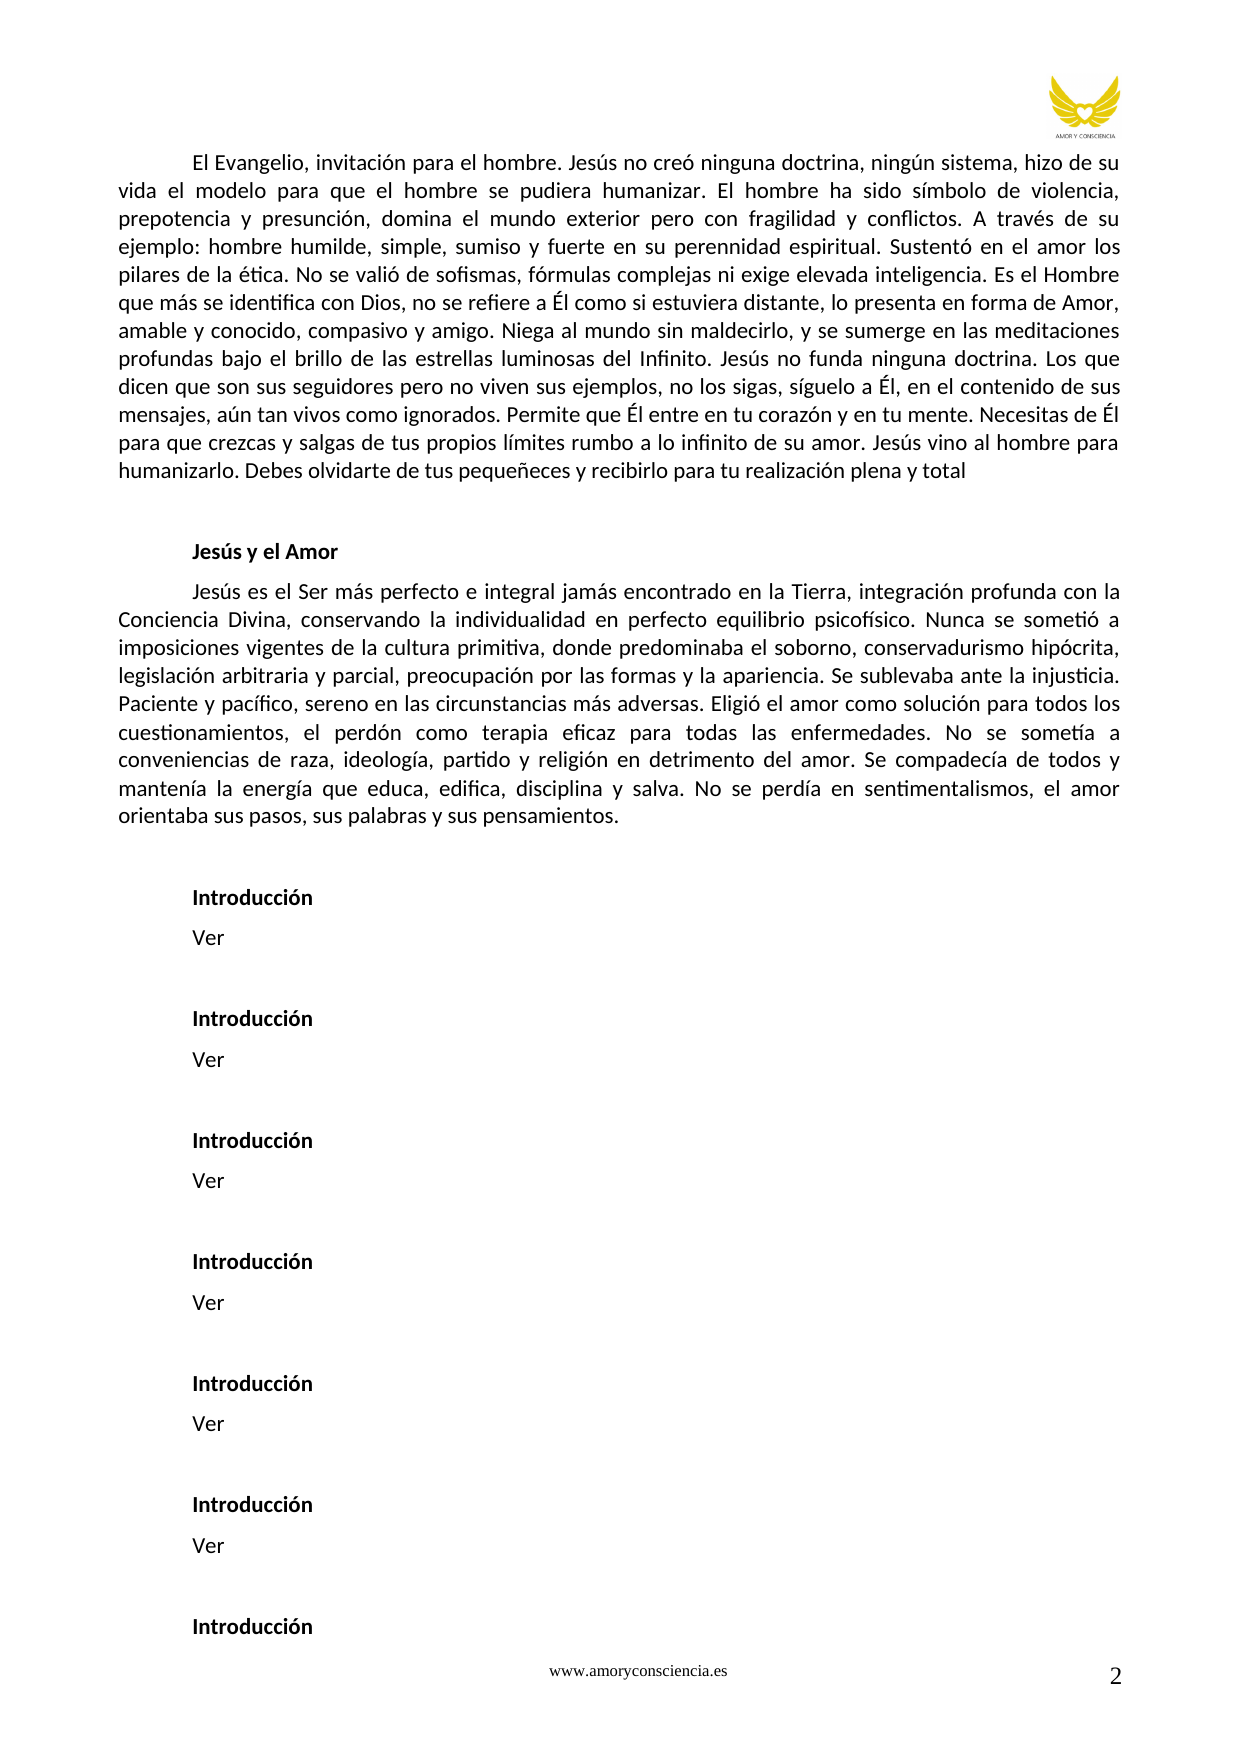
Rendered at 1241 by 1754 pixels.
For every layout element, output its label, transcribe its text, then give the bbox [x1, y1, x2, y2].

text Introducción [118, 1247, 1122, 1275]
picture [1046, 73, 1123, 139]
text Jesús y el Amor [118, 537, 1122, 565]
text Ver [118, 1045, 1122, 1073]
text Introducción [118, 1491, 1122, 1518]
text El Evangelio, invitación para el hombre. Jesús no creó ninguna doctrina, ningún sistema, hizo de su vida el modelo para que el hombre se pudiera humanizar. El hombre ha sido símbolo de violencia, prepotencia y presunción, domina el mundo exterior pero con fragilidad y conflictos. A través de su ejemplo: hombre humilde, simple, sumiso y fuerte en su perennidad espiritual. Sustentó en el amor los pilares de la ética. No se valió de sofismas, fórmulas complejas ni exige elevada inteligencia. Es el Hombre que más se identifica con Dios, no se refiere a Él como si estuviera distante, lo presenta en forma de Amor, amable y conocido, compasivo y amigo. Niega al mundo sin maldecirlo, y se sumerge en las meditaciones profundas bajo el brillo de las estrellas luminosas del Infinito. Jesús no funda ninguna doctrina. Los que dicen que son sus seguidores pero no viven sus ejemplos, no los sigas, síguelo a Él, en el contenido de sus mensajes, aún tan vivos como ignorados. Permite que Él entre en tu corazón y en tu mente. Necesitas de Él para que crezcas y salgas de tus propios límites rumbo a lo infinito de su amor. Jesús vino al hombre para humanizarlo. Debes olvidarte de tus pequeñeces y recibirlo para tu realización plena y total [118, 148, 1122, 484]
text Introducción [118, 1126, 1122, 1154]
text Introducción [118, 1612, 1122, 1640]
text Introducción [118, 883, 1122, 911]
text Ver [118, 1531, 1122, 1559]
text Ver [118, 1166, 1122, 1194]
text Ver [118, 1288, 1122, 1316]
text Ver [118, 923, 1122, 951]
text Introducción [118, 1369, 1122, 1397]
text Ver [118, 1409, 1122, 1437]
text Introducción [118, 1004, 1122, 1032]
text Jesús es el Ser más perfecto e integral jamás encontrado en la Tierra, integración profunda con la Conciencia Divina, conservando la individualidad en perfecto equilibrio psicofísico. Nunca se sometió a imposiciones vigentes de la cultura primitiva, donde predominaba el soborno, conservadurismo hipócrita, legislación arbitraria y parcial, preocupación por las formas y la apariencia. Se sublevaba ante la injusticia. Paciente y pacífico, sereno en las circunstancias más adversas. Eligió el amor como solución para todos los cuestionamientos, el perdón como terapia eficaz para todas las enfermedades. No se sometía a conveniencias de raza, ideología, partido y religión en detrimento del amor. Se compadecía de todos y mantenía la energía que educa, edifica, disciplina y salva. No se perdía en sentimentalismos, el amor orientaba sus pasos, sus palabras y sus pensamientos. [118, 577, 1122, 830]
